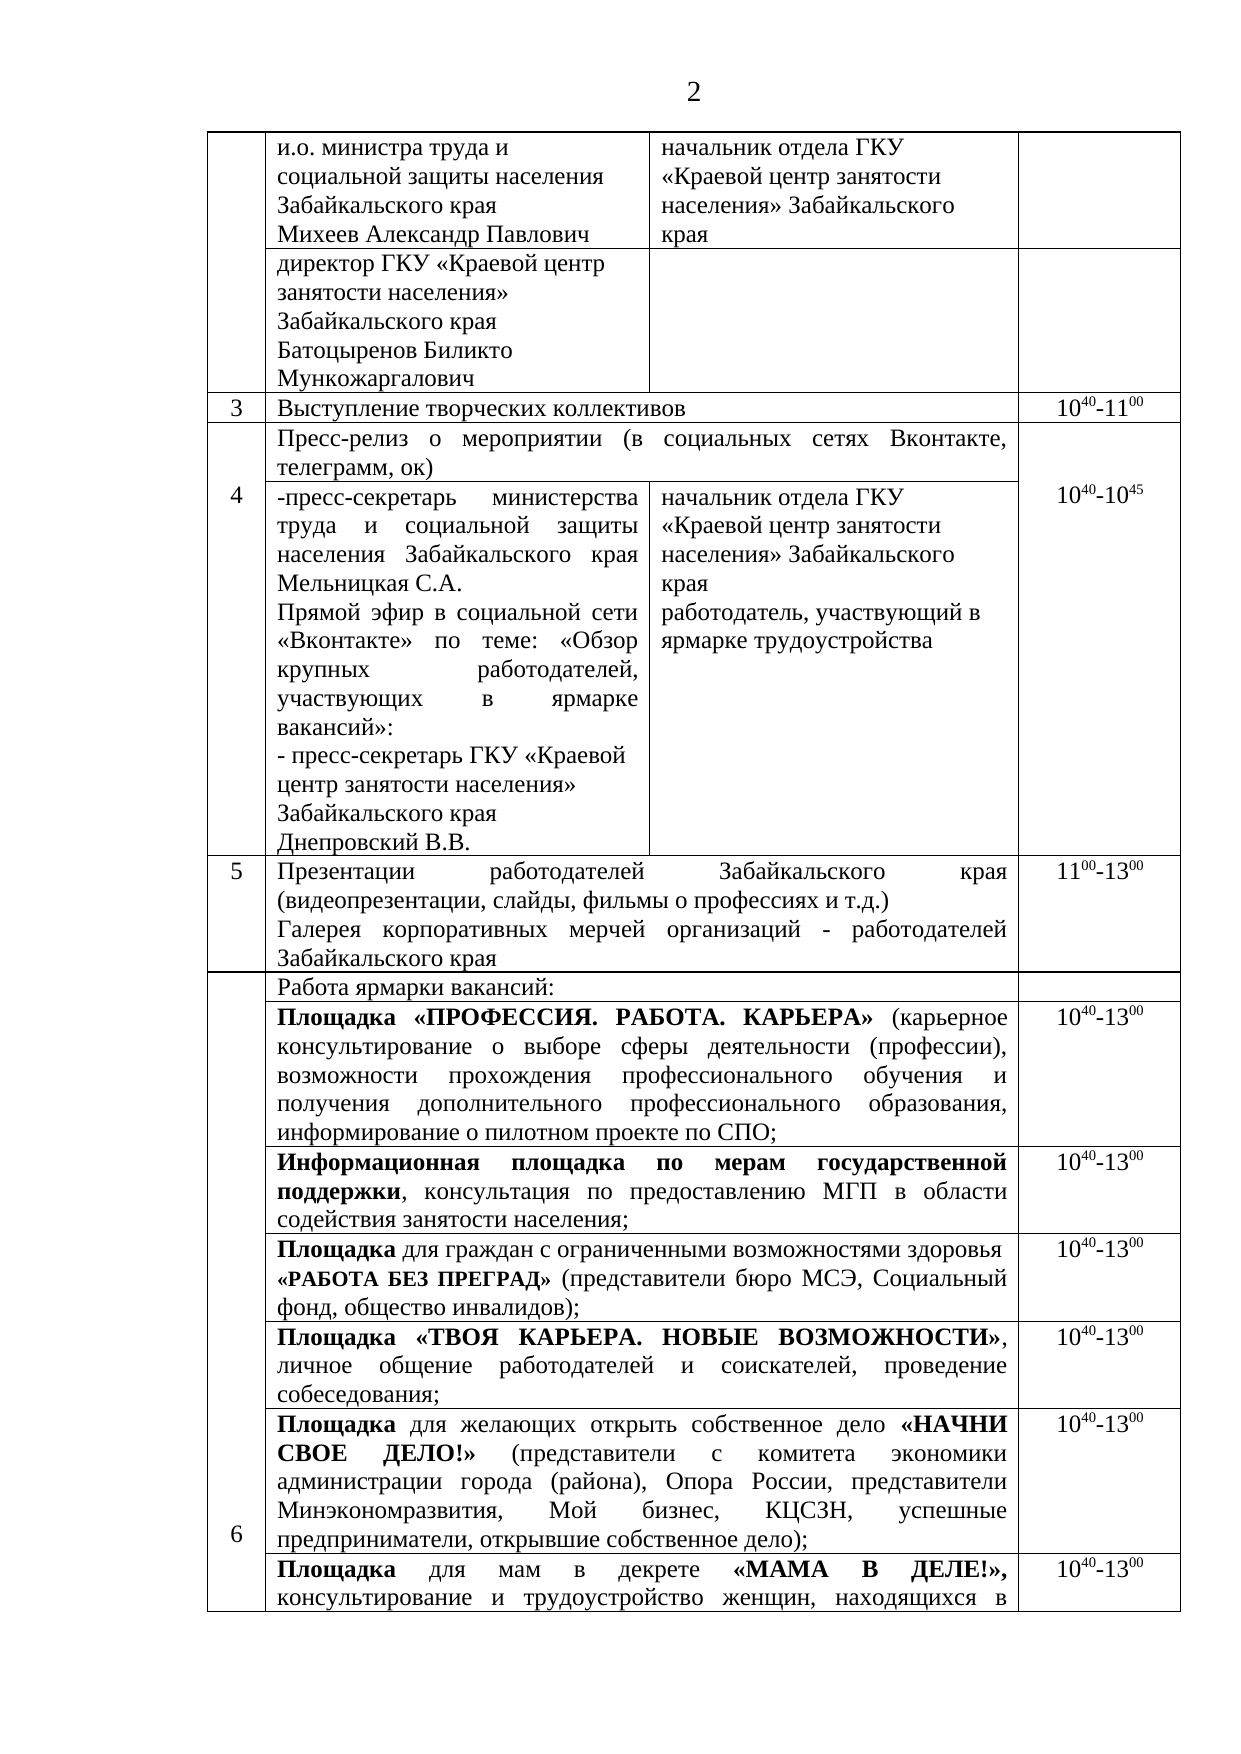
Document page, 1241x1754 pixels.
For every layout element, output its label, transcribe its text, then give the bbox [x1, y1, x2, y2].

table_cell начальник отдела ГКУ «Краевой центр занятости населения» Забайкальского края [650, 133, 1018, 247]
table_cell 3 [208, 393, 265, 422]
table_cell Выступление творческих коллективов [266, 393, 1018, 422]
table_cell 6 [208, 973, 265, 1611]
table_cell директор ГКУ «Краевой центр занятости населения» Забайкальского края Батоцыренов Биликто Мункожаргалович [266, 249, 649, 392]
table_cell [650, 249, 1018, 392]
table_cell 1040-1300 [1019, 1322, 1180, 1408]
table_cell Площадка «ПРОФЕССИЯ. РАБОТА. КАРЬЕРА» (карьерное консультирование о выборе сферы деятельности (профессии), возможности прохождения профессионального обучения и получения дополнительного профессионального образования, информирование о пилотном проекте по СПО; [266, 1002, 1018, 1146]
table_cell Площадка «ТВОЯ КАРЬЕРА. НОВЫЕ ВОЗМОЖНОСТИ», личное общение работодателей и соискателей, проведение собеседования; [266, 1322, 1018, 1408]
table_cell 5 [208, 856, 265, 971]
table_cell начальник отдела ГКУ «Краевой центр занятости населения» Забайкальского края работодатель, участвующий в ярмарке трудоустройства [650, 482, 1018, 855]
table_cell Пресс-релиз о мероприятии (в социальных сетях Вконтакте, телеграмм, ок) [266, 423, 1018, 481]
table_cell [266, 1554, 1018, 1611]
table_cell 1040-1300 [1019, 1002, 1180, 1146]
table_cell и.о. министра труда и социальной защиты населения Забайкальского края Михеев Александр Павлович [266, 133, 649, 247]
table_cell 1100-1300 [1019, 856, 1180, 971]
table_cell 1040-1045 [1019, 423, 1180, 855]
table_cell [1019, 133, 1180, 247]
table_cell 1040-1300 [1019, 1409, 1180, 1553]
table_cell [1019, 249, 1180, 392]
table_cell 1040-1300 [1019, 1554, 1180, 1611]
table_cell -пресс-секретарь министерства труда и социальной защиты населения Забайкальского края Мельницкая С.А. Прямой эфир в социальной сети «Вконтакте» по теме: «Обзор крупных работодателей, участвующих в ярмарке вакансий»: - пресс-секретарь ГКУ «Краевой центр занятости населения» Забайкальского края Днепровский В.В. [266, 482, 649, 855]
table_cell Презентации работодателей Забайкальского края (видеопрезентации, слайды, фильмы о профессиях и т.д.) Галерея корпоративных мерчей организаций - работодателей Забайкальского края [266, 856, 1018, 971]
table_cell [1019, 973, 1180, 1001]
table_cell 1040-1100 [1019, 393, 1180, 422]
table_cell 4 [208, 423, 265, 855]
table_cell 1040-1300 [1019, 1234, 1180, 1321]
table_cell Площадка для граждан с ограниченными возможностями здоровья «РАБОТА БЕЗ ПРЕГРАД» (представители бюро МСЭ, Социальный фонд, общество инвалидов); [266, 1234, 1018, 1321]
table_cell 1040-1300 [1019, 1147, 1180, 1233]
table_cell Работа ярмарки вакансий: [266, 973, 1018, 1001]
table_cell Информационная площадка по мерам государственной поддержки, консультация по предоставлению МГП в области содействия занятости населения; [266, 1147, 1018, 1233]
table_cell Площадка для желающих открыть собственное дело «НАЧНИ СВОЕ ДЕЛО!» (представители с комитета экономики администрации города (района), Опора России, представители Минэкономразвития, Мой бизнес, КЦСЗН, успешные предприниматели, открывшие собственное дело); [266, 1409, 1018, 1553]
